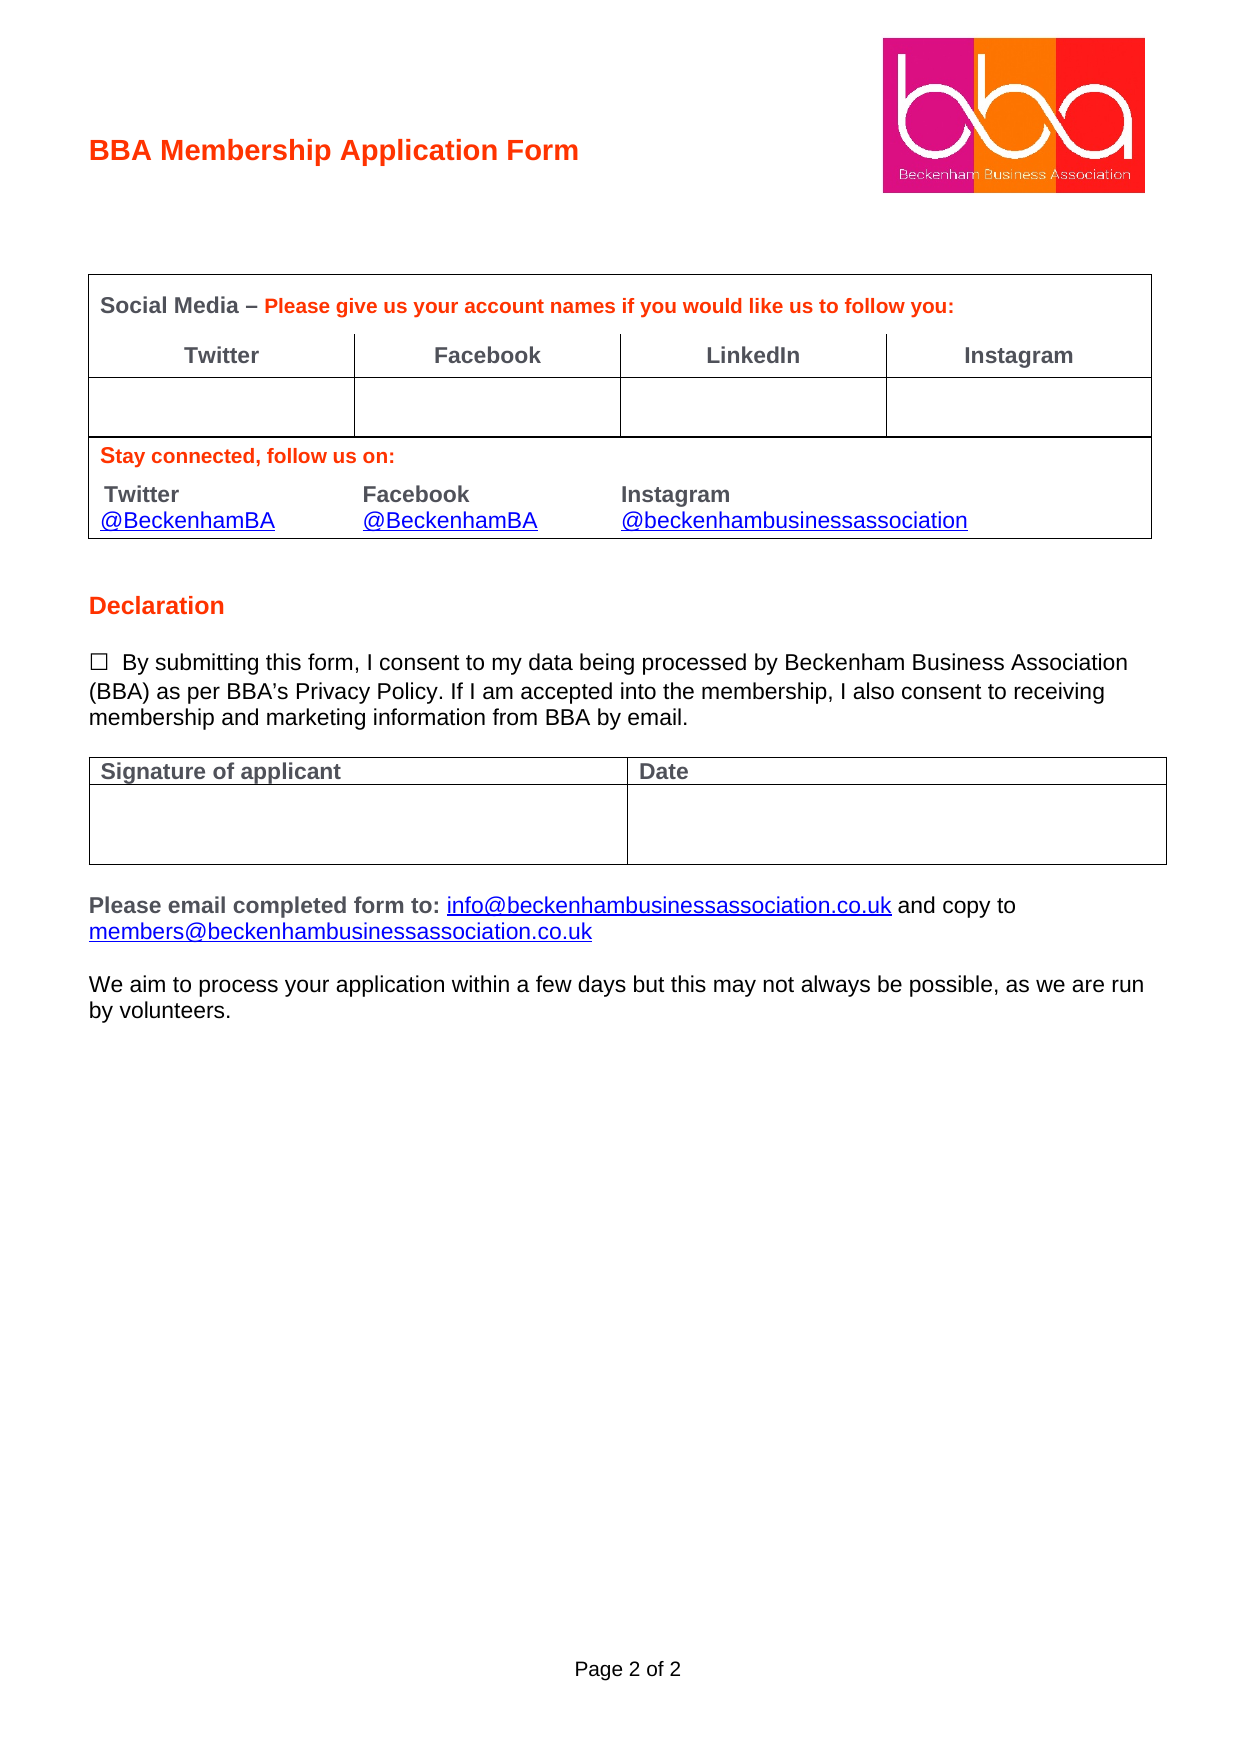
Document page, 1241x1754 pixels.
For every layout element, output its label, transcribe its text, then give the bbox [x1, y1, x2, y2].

table_header Date [628, 758, 1166, 784]
table_cell Twitter [89, 334, 354, 377]
table_cell Stay connected, follow us on: Twitter Facebook Instagram @BeckenhamBA @BeckenhamBA @beckenhambusinessassociation [89, 438, 1151, 537]
table_cell [621, 378, 886, 436]
table_header Social Media – Please give us your account names if you would like us to follow you: [89, 275, 1151, 334]
table_cell [89, 378, 354, 436]
table_cell LinkedIn [621, 334, 886, 377]
table_cell Instagram [887, 334, 1151, 377]
table_cell [887, 378, 1151, 436]
table_cell Facebook [355, 334, 620, 377]
table_cell [90, 785, 627, 864]
picture [879, 34, 1145, 193]
table_cell [355, 378, 620, 436]
table_cell [628, 785, 1166, 864]
text Please email completed form to: info@beckenhambusinessassociation.co.uk and copy to members@beckenhambusinessassociation.co.uk [89, 892, 1167, 944]
text We aim to process your application within a few days but this may not always be possible, as we are run by volunteers. [89, 971, 1167, 1023]
subtitle Declaration [89, 591, 1167, 620]
text By submitting this form, I consent to my data being processed by Beckenham Business Association (BBA) as per BBA’s Privacy Policy. If I am accepted into the membership, I also consent to receiving membership and marketing information from BBA by email. [89, 646, 1167, 730]
table_header Signature of applicant [90, 758, 627, 784]
